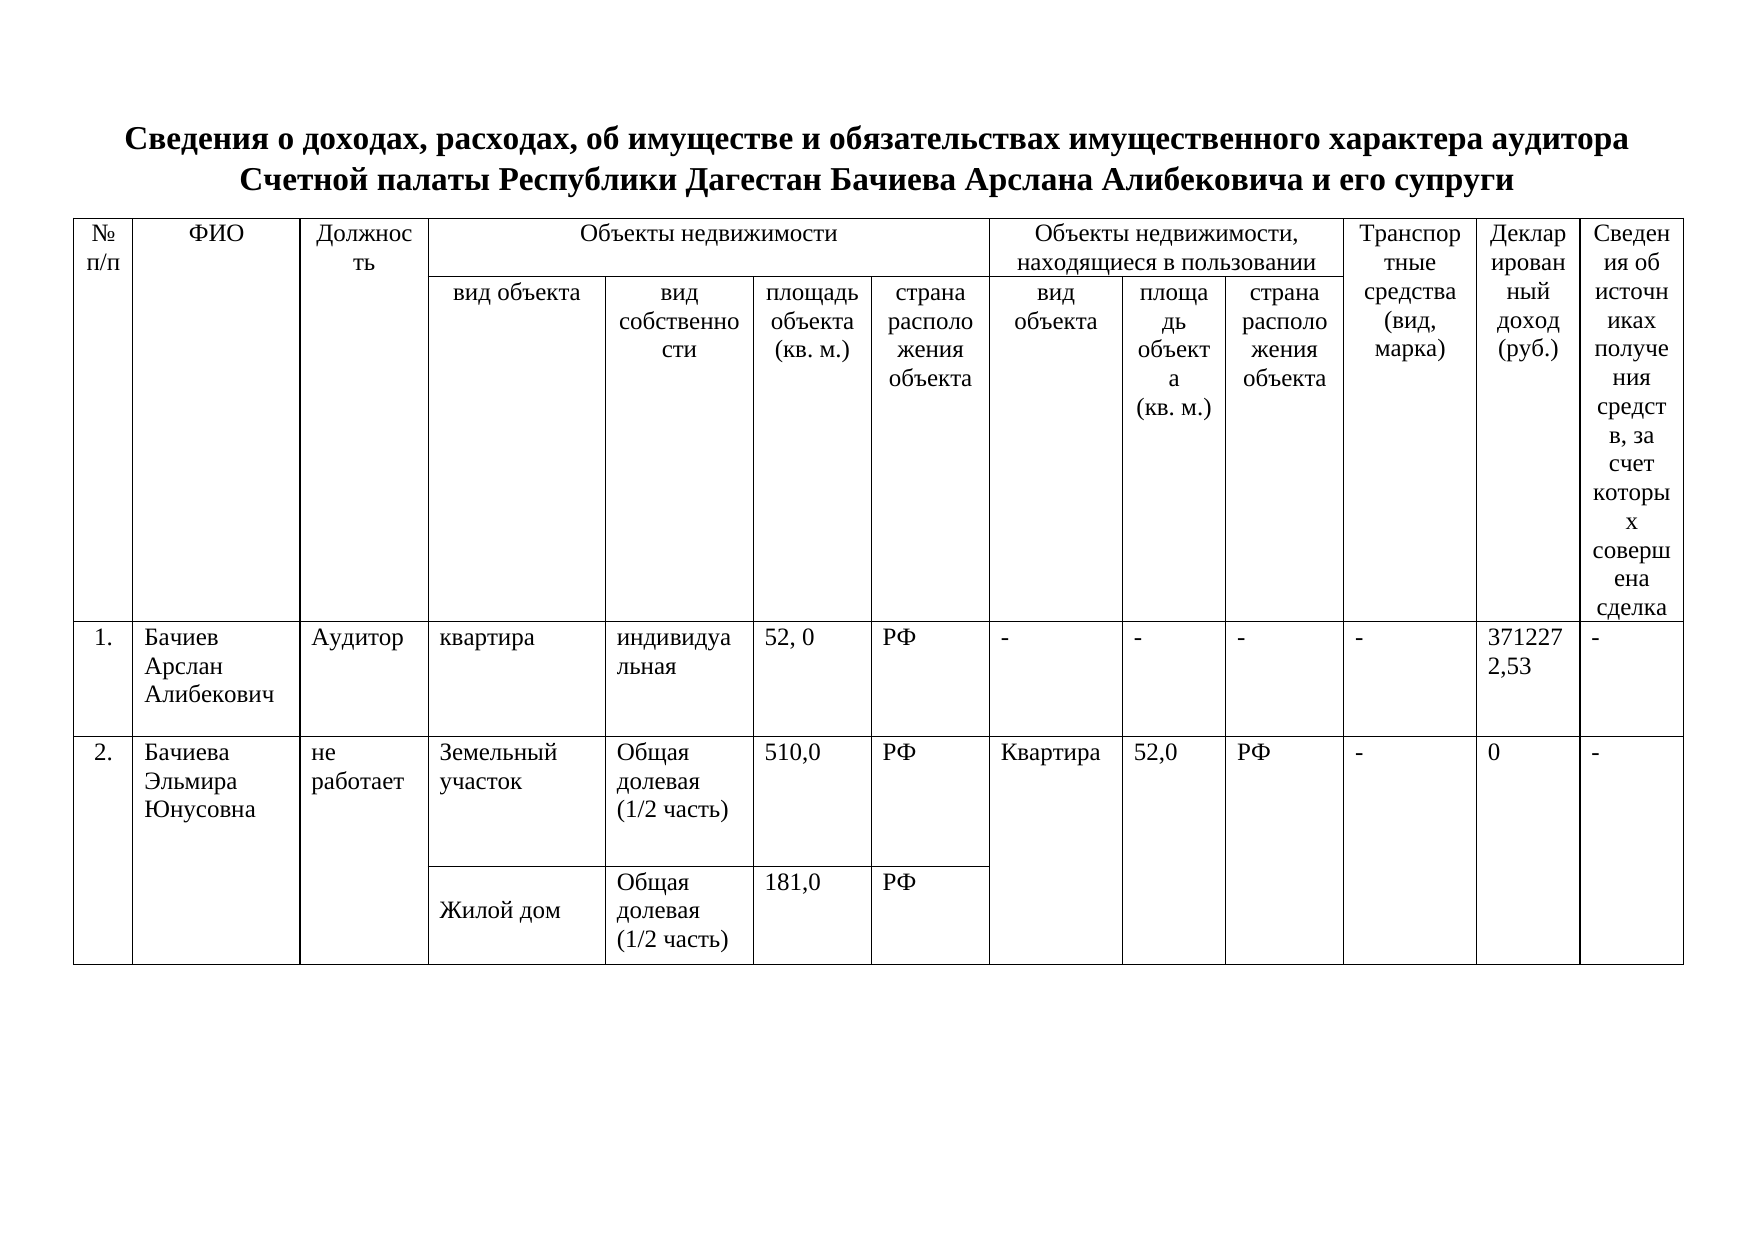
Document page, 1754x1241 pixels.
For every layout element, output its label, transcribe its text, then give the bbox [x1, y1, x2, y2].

table_cell индивидуальная [606, 622, 753, 736]
table_cell 181,0 [754, 867, 871, 964]
table_cell вид объекта [429, 277, 605, 621]
table_cell не работает [301, 737, 428, 964]
table_cell Земельный участок [429, 737, 605, 866]
table_cell страна расположения объекта [1226, 277, 1343, 621]
table_cell 1. [74, 622, 132, 736]
table_cell РФ [1226, 737, 1343, 964]
table_cell Бачиев Арслан Алибекович [133, 622, 299, 736]
text Сведения о доходах, расходах, об имуществе и обязательствах имущественного характера аудитора Счетной палаты Республики Дагестан Бачиева Арслана Алибековича и его супруги [118, 118, 1636, 198]
table_cell Аудитор [301, 622, 428, 736]
table_header Транспортные средства (вид, марка) [1344, 219, 1476, 621]
table_cell - [1581, 622, 1683, 736]
table_header Сведения об источниках получения средств, за счет которых совершена сделка [1581, 219, 1683, 621]
table_cell 52, 0 [754, 622, 871, 736]
table_cell квартира [429, 622, 605, 736]
table_header Декларированный доход (руб.) [1477, 219, 1579, 621]
table_header ФИО [133, 219, 299, 621]
table_cell РФ [872, 622, 989, 736]
table_cell страна расположения объекта [872, 277, 989, 621]
table_cell - [990, 622, 1122, 736]
table_cell Жилой дом [429, 867, 605, 964]
table_header № п/п [74, 219, 132, 621]
table_cell площадь объекта (кв. м.) [1123, 277, 1225, 621]
table_cell Общая долевая (1/2 часть) [606, 867, 753, 964]
table_cell - [1123, 622, 1225, 736]
table_cell Квартира [990, 737, 1122, 964]
table_cell 510,0 [754, 737, 871, 866]
table_cell 3712272,53 [1477, 622, 1579, 736]
table_cell 52,0 [1123, 737, 1225, 964]
table_cell вид объекта [990, 277, 1122, 621]
table_header Должность [301, 219, 428, 621]
table_cell - [1581, 737, 1683, 964]
table_cell РФ [872, 867, 989, 964]
table_cell - [1344, 737, 1476, 964]
table_cell 0 [1477, 737, 1579, 964]
table_cell Общая долевая (1/2 часть) [606, 737, 753, 866]
table_cell - [1344, 622, 1476, 736]
table_cell Бачиева Эльмира Юнусовна [133, 737, 299, 964]
table_cell РФ [872, 737, 989, 866]
table_cell - [1226, 622, 1343, 736]
table_header Объекты недвижимости [429, 219, 989, 276]
table_cell 2. [74, 737, 132, 964]
table_cell вид собственности [606, 277, 753, 621]
table_header Объекты недвижимости, находящиеся в пользовании [990, 219, 1343, 276]
table_cell площадь объекта (кв. м.) [754, 277, 871, 621]
